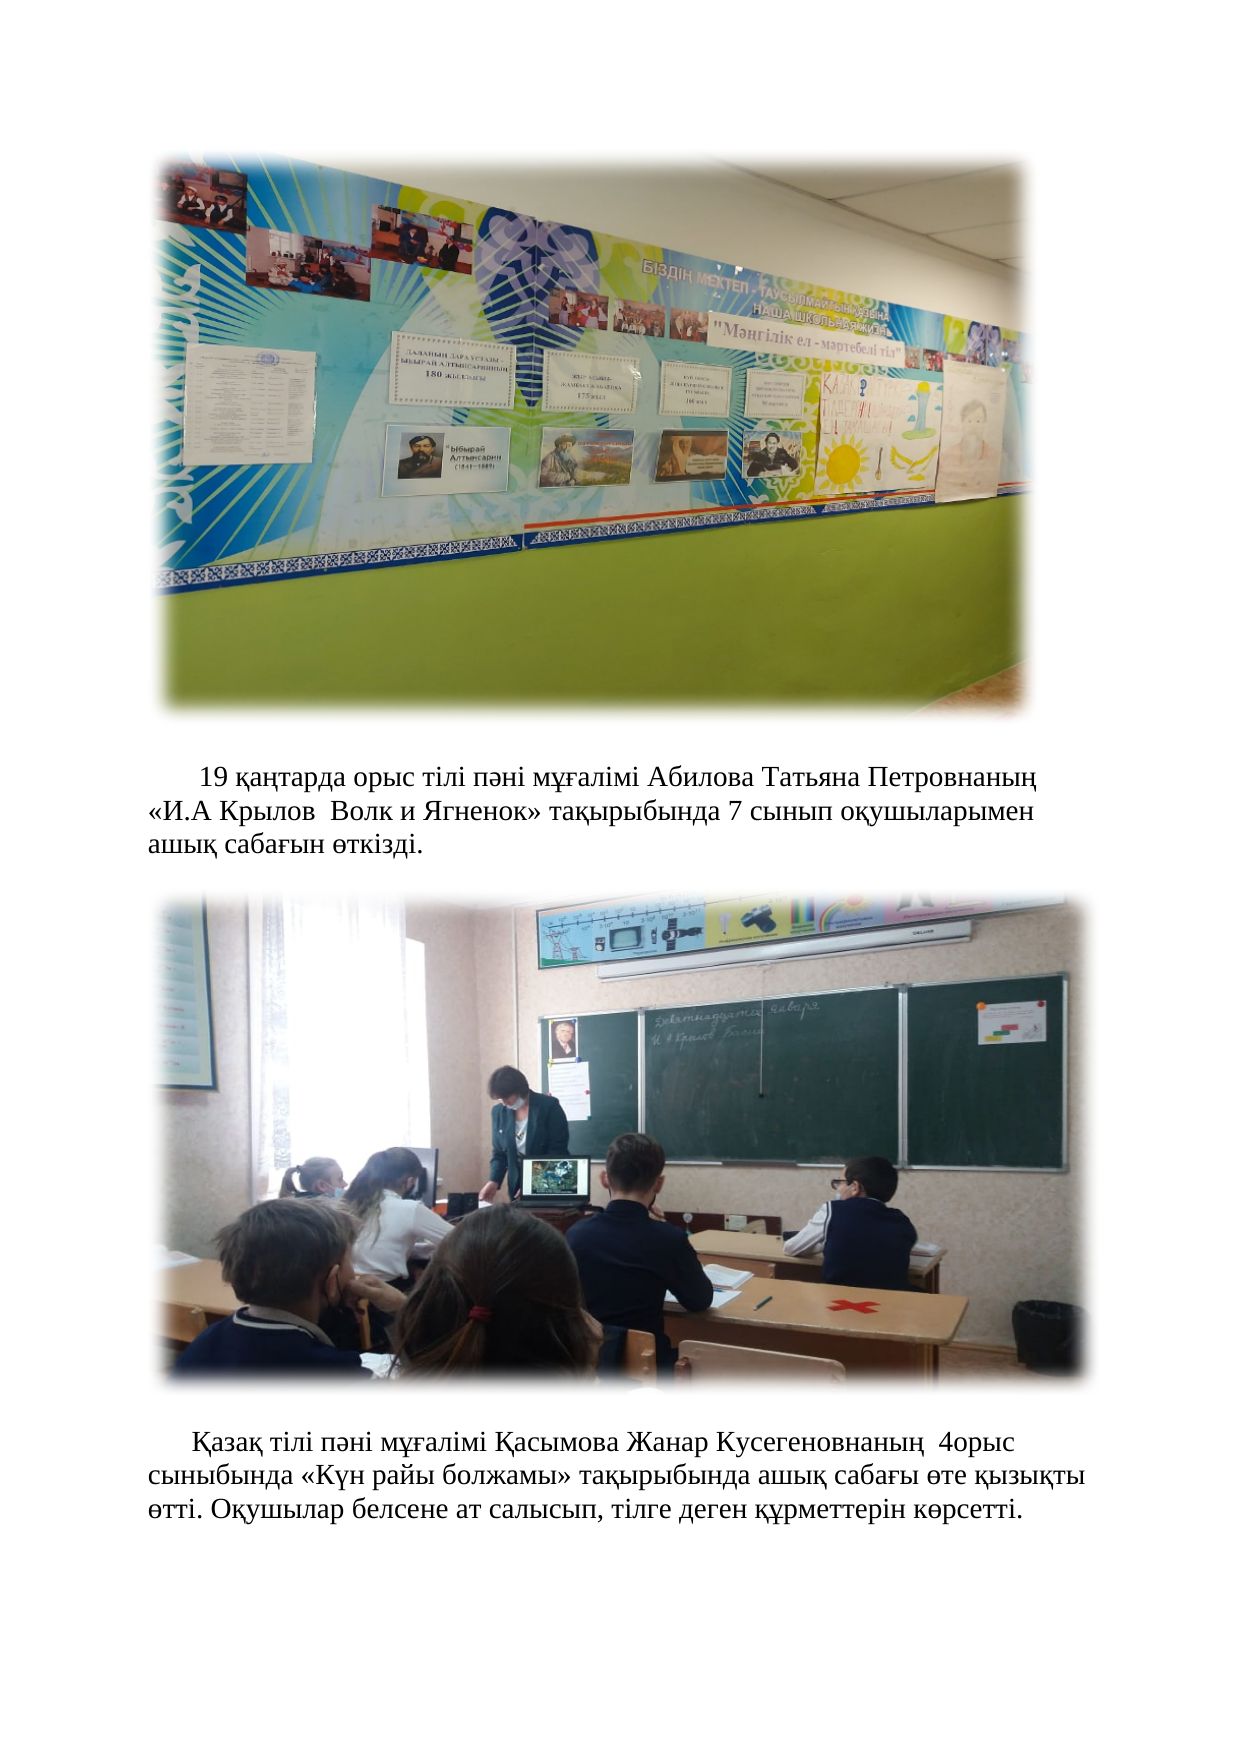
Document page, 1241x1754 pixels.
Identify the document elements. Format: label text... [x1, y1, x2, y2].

text Қазақ тілі пәні мұғалімі Қасымова Жанар Кусегеновнаның 4орыс сыныбында «Күн райы болжамы» тақырыбында ашық сабағы өте қызықты өтті. Оқушылар белсене ат салысып, тілге деген құрметтерін көрсетті. [148, 1424, 1093, 1524]
text 19 қаңтарда орыс тілі пәні мұғалімі Абилова Татьяна Петровнаның «И.А Крылов Волк и Ягненок» тақырыбында 7 сынып оқушыларымен ашық сабағын өткізді. [148, 759, 1093, 860]
picture [176, 916, 1072, 1368]
picture [177, 177, 1010, 696]
